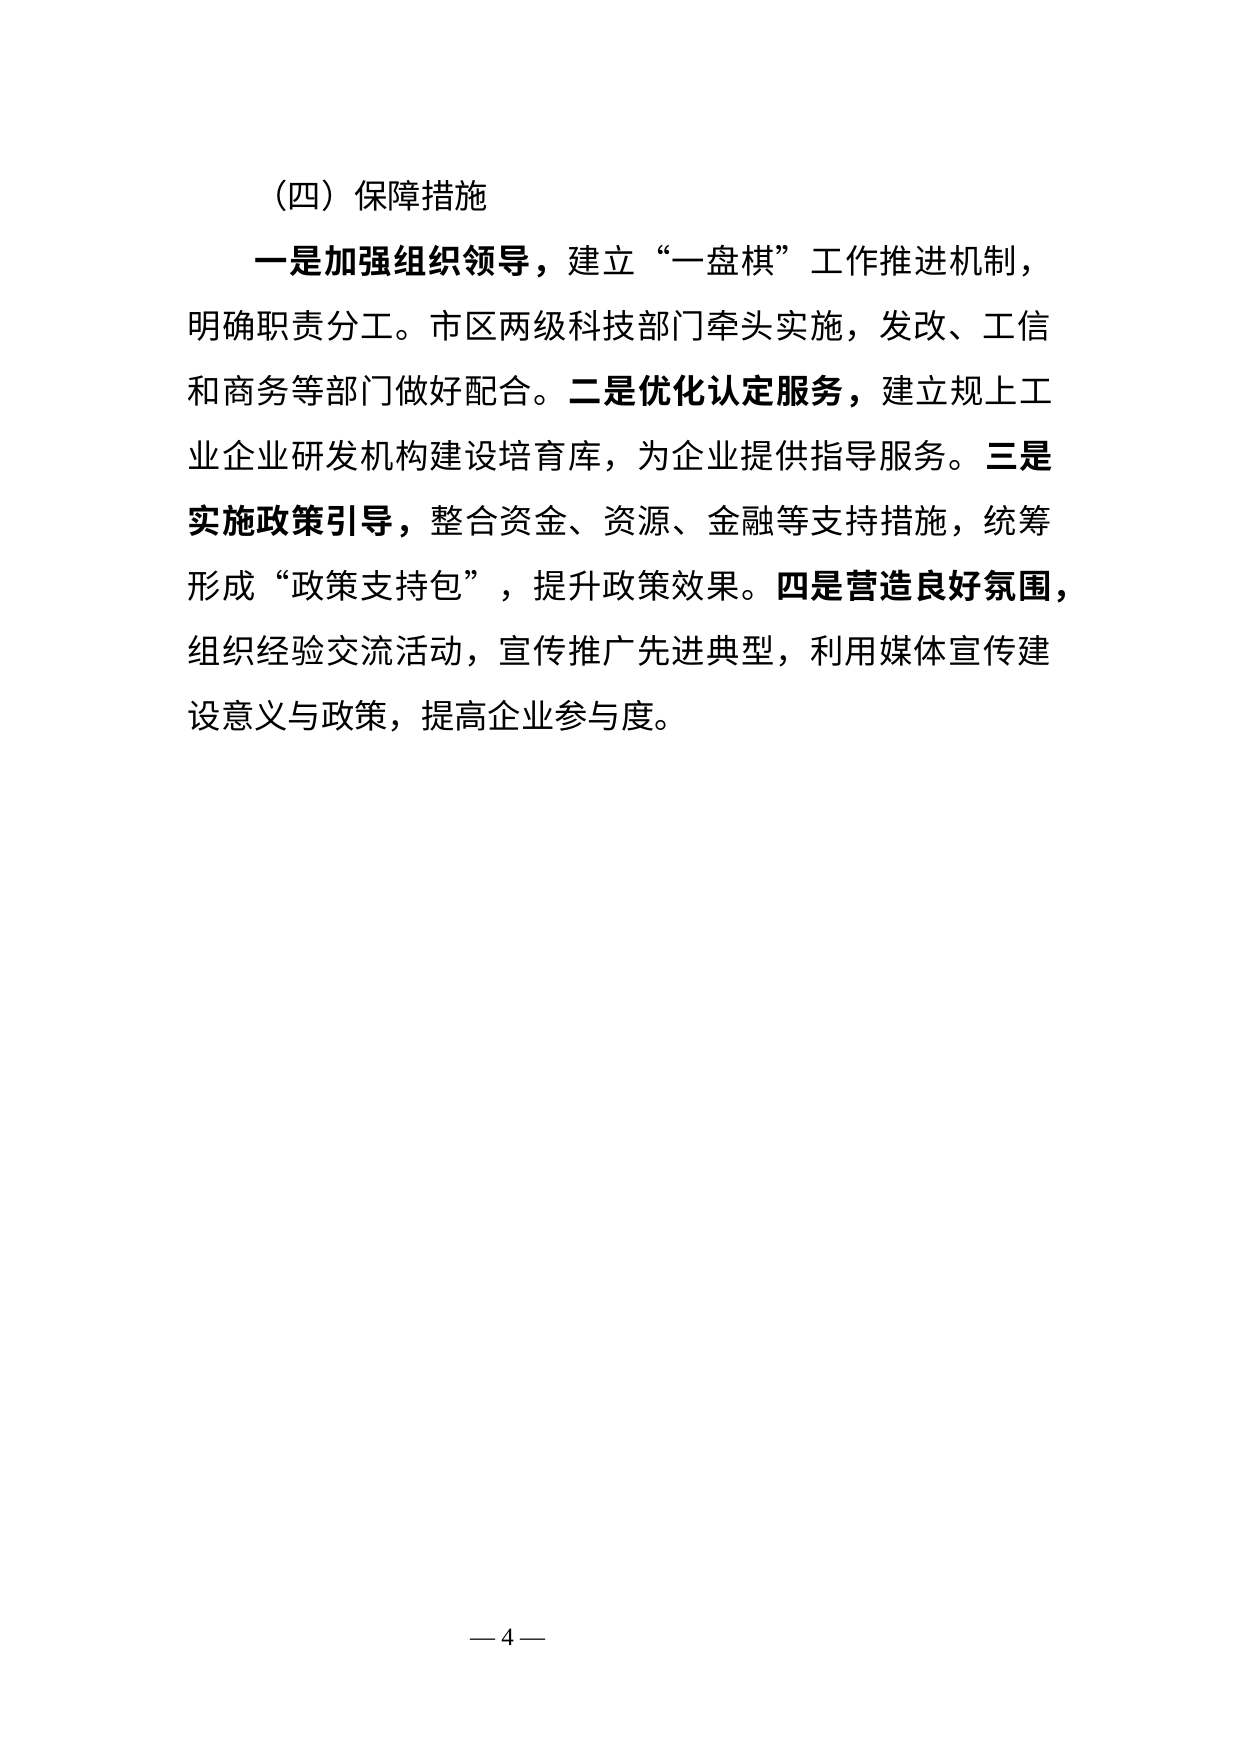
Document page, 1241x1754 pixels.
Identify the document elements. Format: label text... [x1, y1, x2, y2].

text （四）保障措施 [187, 162, 1053, 227]
text 一是加强组织领导，建立“一盘棋”工作推进机制，明确职责分工。市区两级科技部门牵头实施，发改、工信和商务等部门做好配合。二是优化认定服务，建立规上工业企业研发机构建设培育库，为企业提供指导服务。三是实施政策引导，整合资金、资源、金融等支持措施，统筹形成“政策支持包”，提升政策效果。四是营造良好氛围，组织经验交流活动，宣传推广先进典型，利用媒体宣传建设意义与政策，提高企业参与度。 [187, 227, 1053, 747]
